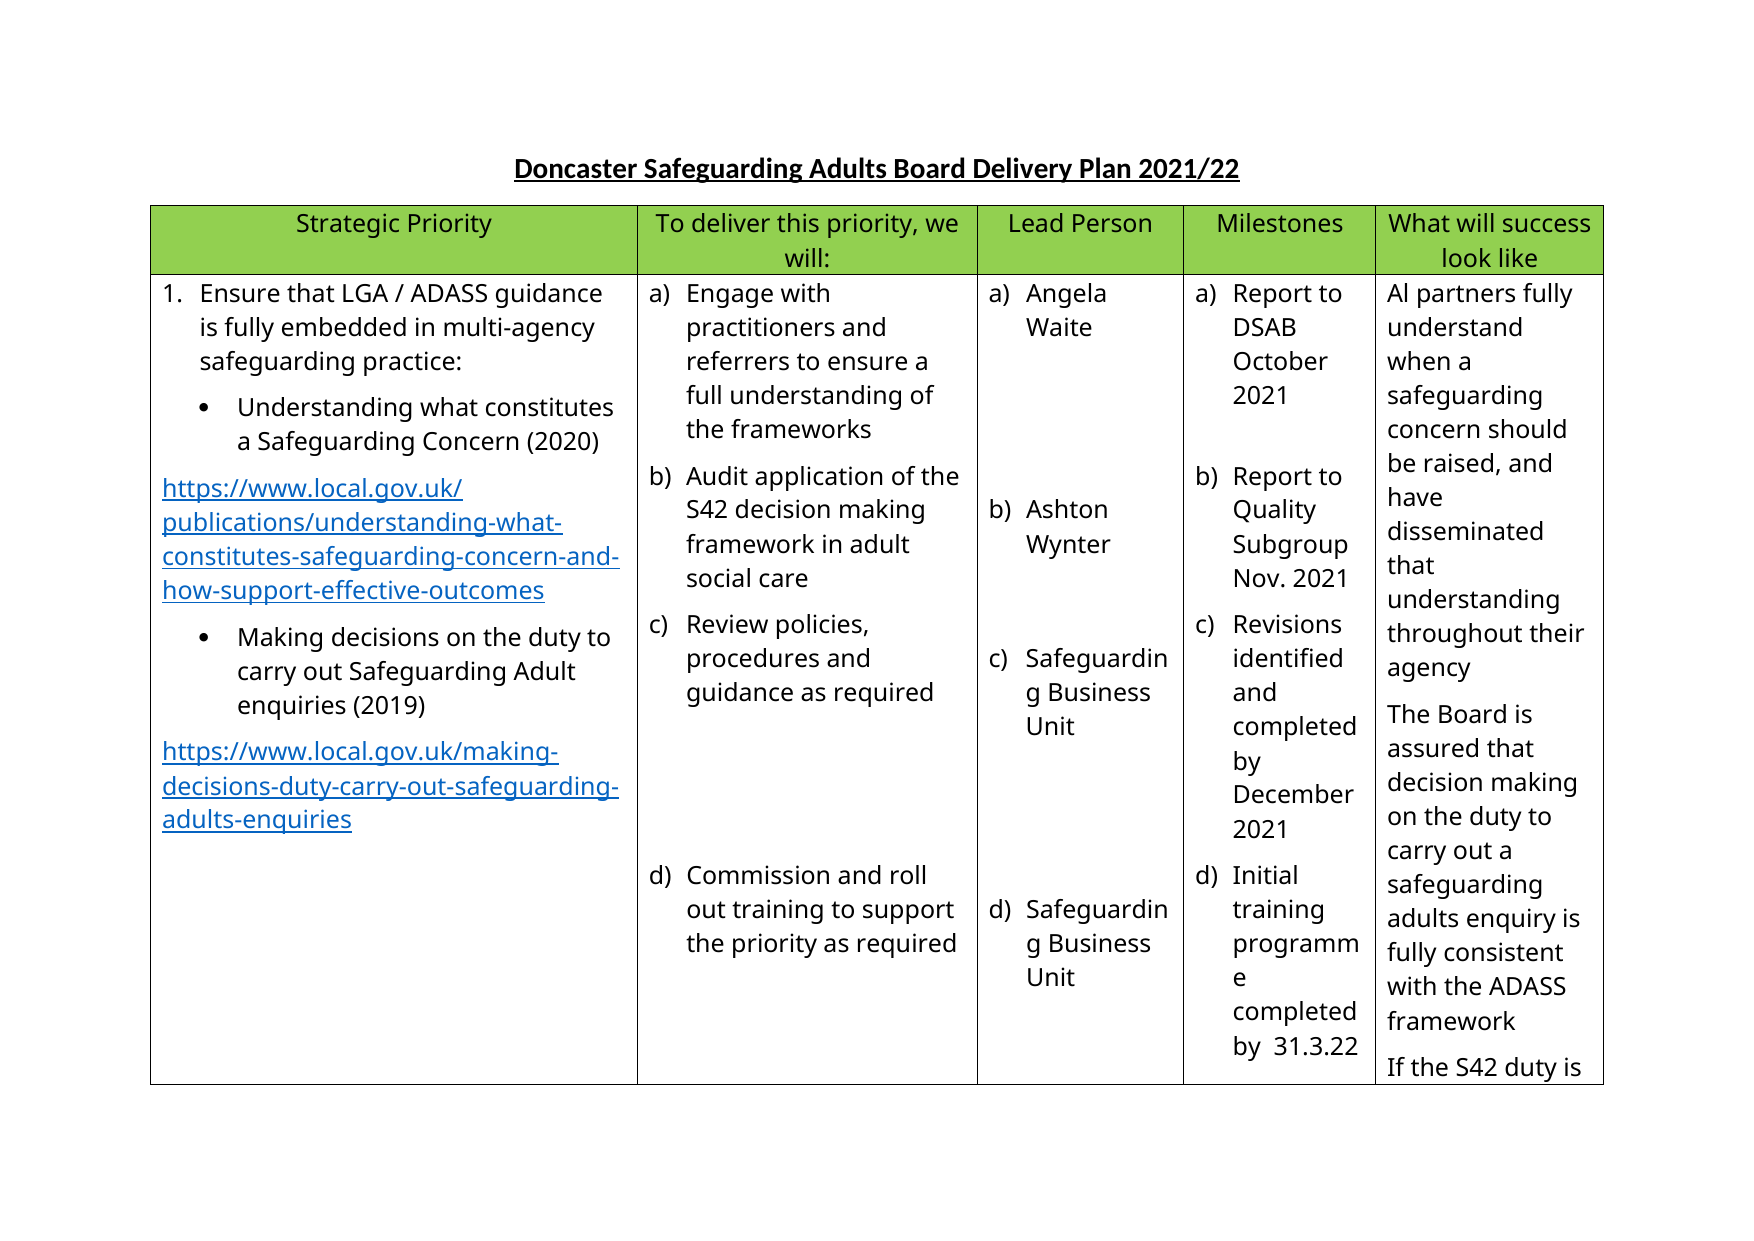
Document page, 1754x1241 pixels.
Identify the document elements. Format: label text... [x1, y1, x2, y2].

table_header Lead Person [978, 206, 1183, 274]
table_header What will success look like [1376, 206, 1603, 274]
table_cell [1184, 275, 1375, 1084]
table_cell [151, 275, 637, 1084]
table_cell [1376, 275, 1603, 1084]
text Doncaster Safeguarding Adults Board Delivery Plan 2021/22 [150, 150, 1604, 186]
table_header To deliver this priority, we will: [638, 206, 977, 274]
table_header Strategic Priority [151, 206, 637, 274]
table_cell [638, 275, 977, 1084]
table_header Milestones [1184, 206, 1375, 274]
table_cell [978, 275, 1183, 1084]
